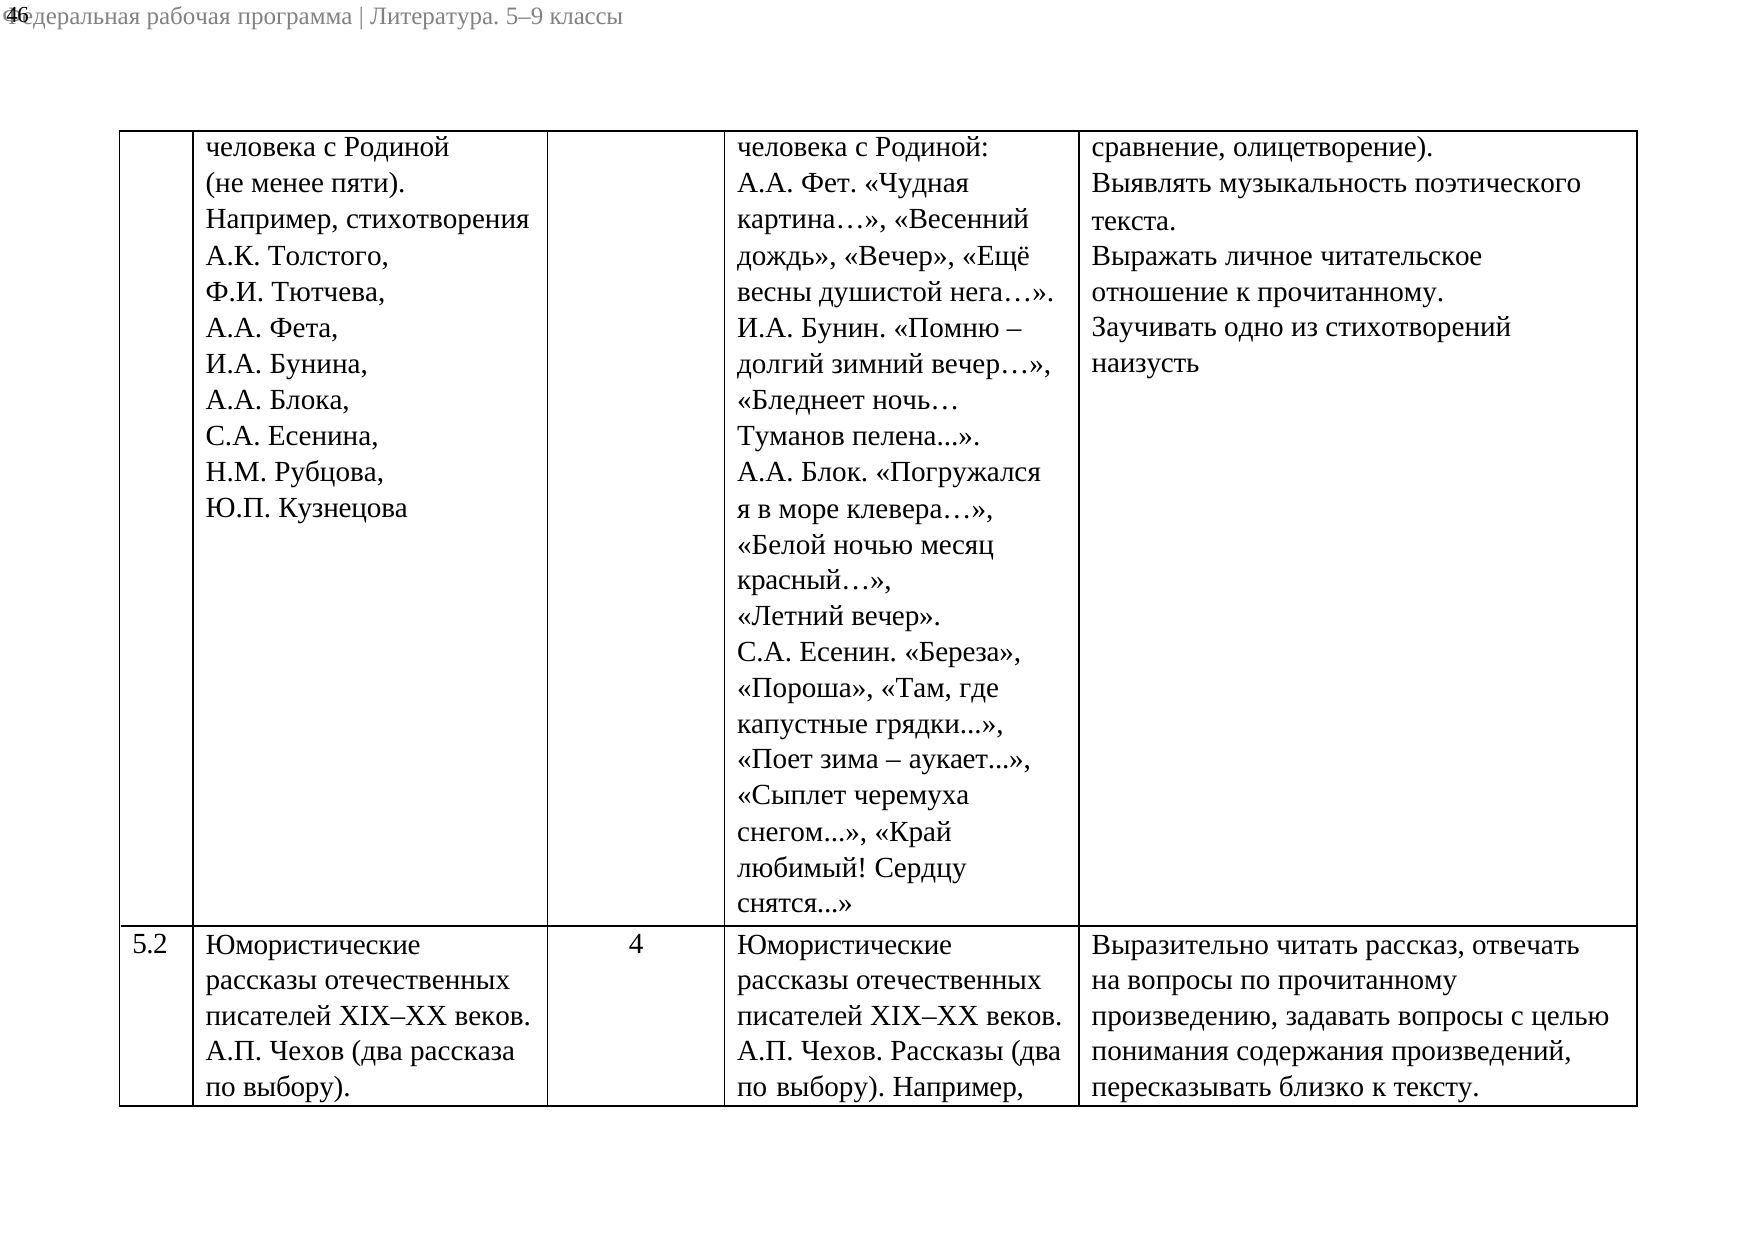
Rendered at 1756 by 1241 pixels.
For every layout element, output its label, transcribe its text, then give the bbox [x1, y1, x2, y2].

table_cell Юмористические рассказы отечественных писателей XIX–XX веков. А.П. Чехов. Рассказы (два по выбору). Например, [725, 927, 1078, 1105]
table_cell 5.2 [120, 926, 192, 1105]
table_cell 4 [548, 927, 724, 1105]
table_header [548, 132, 724, 925]
table_header сравнение, олицетворение). Выявлять музыкальность поэтического текста. Выражать личное читательское отношение к прочитанному. Заучивать одно из стихотворений наизусть [1080, 132, 1636, 925]
table_cell Выразительно читать рассказ, отвечать на вопросы по прочитанному произведению, задавать вопросы с целью понимания содержания произведений, пересказывать близко к тексту. [1080, 927, 1636, 1105]
table_header [120, 132, 192, 925]
table_header человека с Родиной (не менее пяти). Например, стихотворения А.К. Толстого, Ф.И. Тютчева, А.А. Фета, И.А. Бунина, А.А. Блока, С.А. Есенина, Н.М. Рубцова, Ю.П. Кузнецова [194, 132, 547, 925]
table_cell Юмористические рассказы отечественных писателей XIX–XX веков. А.П. Чехов (два рассказа по выбору). [194, 927, 547, 1105]
table_header человека с Родиной: А.А. Фет. «Чудная картина…», «Весенний дождь», «Вечер», «Ещё весны душистой нега…». И.А. Бунин. «Помню – долгий зимний вечер…», «Бледнеет ночь… Туманов пелена...». А.А. Блок. «Погружался я в море клевера…», «Белой ночью месяц красный…», «Летний вечер». С.А. Есенин. «Береза», «Пороша», «Там, где капустные грядки...», «Поет зима – аукает...», «Сыплет черемуха снегом...», «Край любимый! Сердцу снятся...» [725, 132, 1078, 925]
